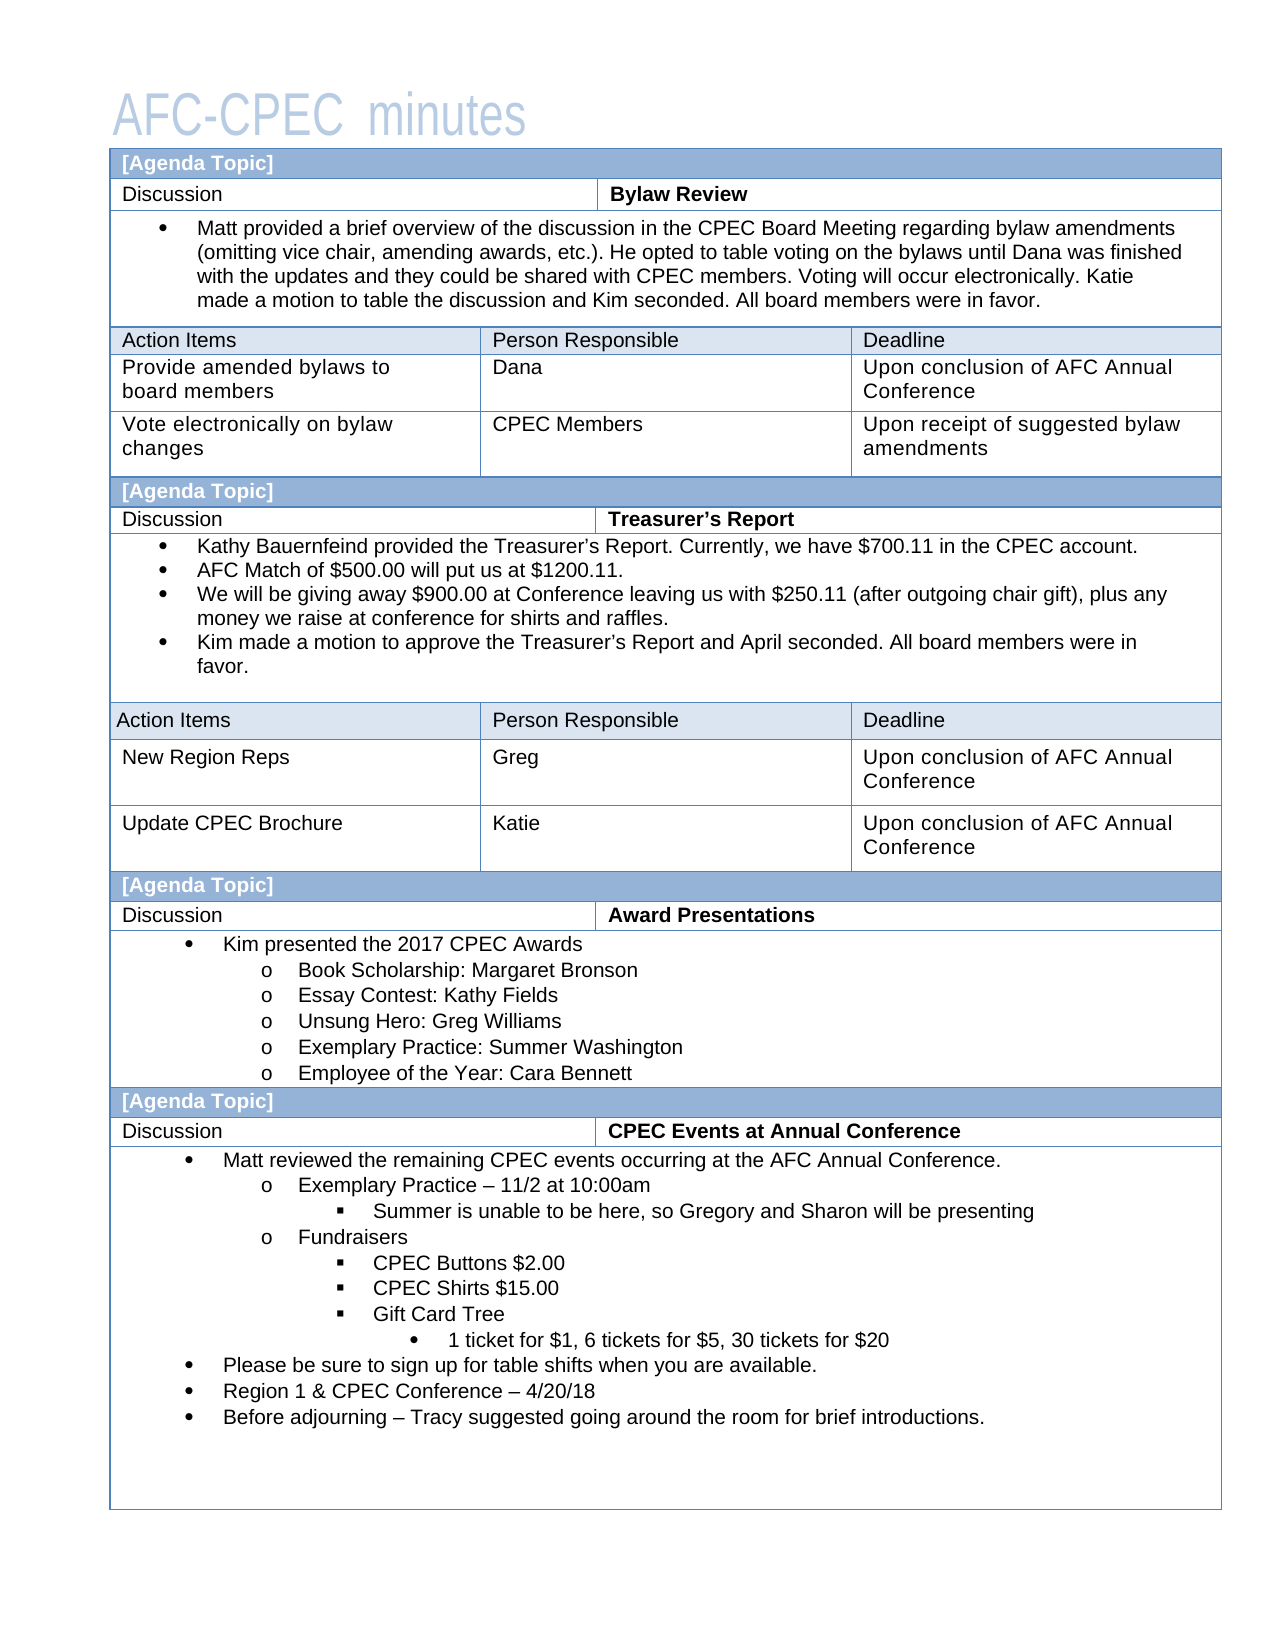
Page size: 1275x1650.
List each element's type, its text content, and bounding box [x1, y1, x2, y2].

table_cell Person Responsible [481, 328, 851, 354]
table_cell CPEC Events at Annual Conference [596, 1118, 1221, 1146]
table_cell [Agenda Topic] [111, 872, 1221, 901]
table_cell Upon conclusion of AFC Annual Conference [852, 806, 1221, 871]
table_cell Discussion [111, 902, 595, 930]
table_cell New Region Reps [111, 740, 480, 805]
table_cell Action Items [111, 703, 480, 739]
table_cell Update CPEC Brochure [111, 806, 480, 871]
table_cell Upon conclusion of AFC Annual Conference [852, 740, 1221, 805]
table_cell Discussion [111, 179, 597, 210]
table_cell Person Responsible [481, 703, 851, 739]
table_cell Provide amended bylaws to board members [111, 355, 480, 411]
table_cell Action Items [111, 328, 480, 354]
table_cell Deadline [852, 703, 1221, 739]
table_cell Deadline [852, 328, 1221, 354]
table_cell Dana [481, 355, 851, 411]
table_cell [Agenda Topic] [111, 1088, 1221, 1117]
table_cell Matt provided a brief overview of the discussion in the CPEC Board Meeting regarding bylaw amendments (omitting vice chair, amending awards, etc.). He opted to table voting on the bylaws until Dana was finished with the updates and they could be shared with CPEC members. Voting will occur electronically. Katie made a motion to table the discussion and Kim seconded. All board members were in favor. [111, 211, 1221, 326]
table_cell Discussion [111, 508, 595, 533]
table_cell Treasurer’s Report [596, 508, 1221, 533]
table_cell Vote electronically on bylaw changes [111, 412, 480, 476]
table_cell Discussion [111, 1118, 595, 1146]
table_cell Upon receipt of suggested bylaw amendments [852, 412, 1221, 476]
table_cell [Agenda Topic] [111, 478, 1221, 506]
table_cell Award Presentations [596, 902, 1221, 930]
table_cell CPEC Members [481, 412, 851, 476]
table_cell Upon conclusion of AFC Annual Conference [852, 355, 1221, 411]
table_cell Katie [481, 806, 851, 871]
table_cell Kim presented the 2017 CPEC Awards Book Scholarship: Margaret Bronson Essay Contest: Kathy Fields Unsung Hero: Greg Williams Exemplary Practice: Summer Washington Employee of the Year: Cara Bennett [111, 931, 1221, 1087]
table_cell Matt reviewed the remaining CPEC events occurring at the AFC Annual Conference. Exemplary Practice – 11/2 at 10:00am Summer is unable to be here, so Gregory and Sharon will be presenting Fundraisers CPEC Buttons $2.00 CPEC Shirts $15.00 Gift Card Tree 1 ticket for $1, 6 tickets for $5, 30 tickets for $20 Please be sure to sign up for table shifts when you are available. Region 1 & CPEC Conference – 4/20/18 Before adjourning – Tracy suggested going around the room for brief introductions. [111, 1147, 1221, 1509]
table_cell Kathy Bauernfeind provided the Treasurer’s Report. Currently, we have $700.11 in the CPEC account. AFC Match of $500.00 will put us at $1200.11. We will be giving away $900.00 at Conference leaving us with $250.11 (after outgoing chair gift), plus any money we raise at conference for shirts and raffles. Kim made a motion to approve the Treasurer’s Report and April seconded. All board members were in favor. [111, 534, 1221, 702]
table_cell Greg [481, 740, 851, 805]
table_cell Bylaw Review [598, 179, 1221, 210]
table_cell [Agenda Topic] [111, 149, 1221, 178]
